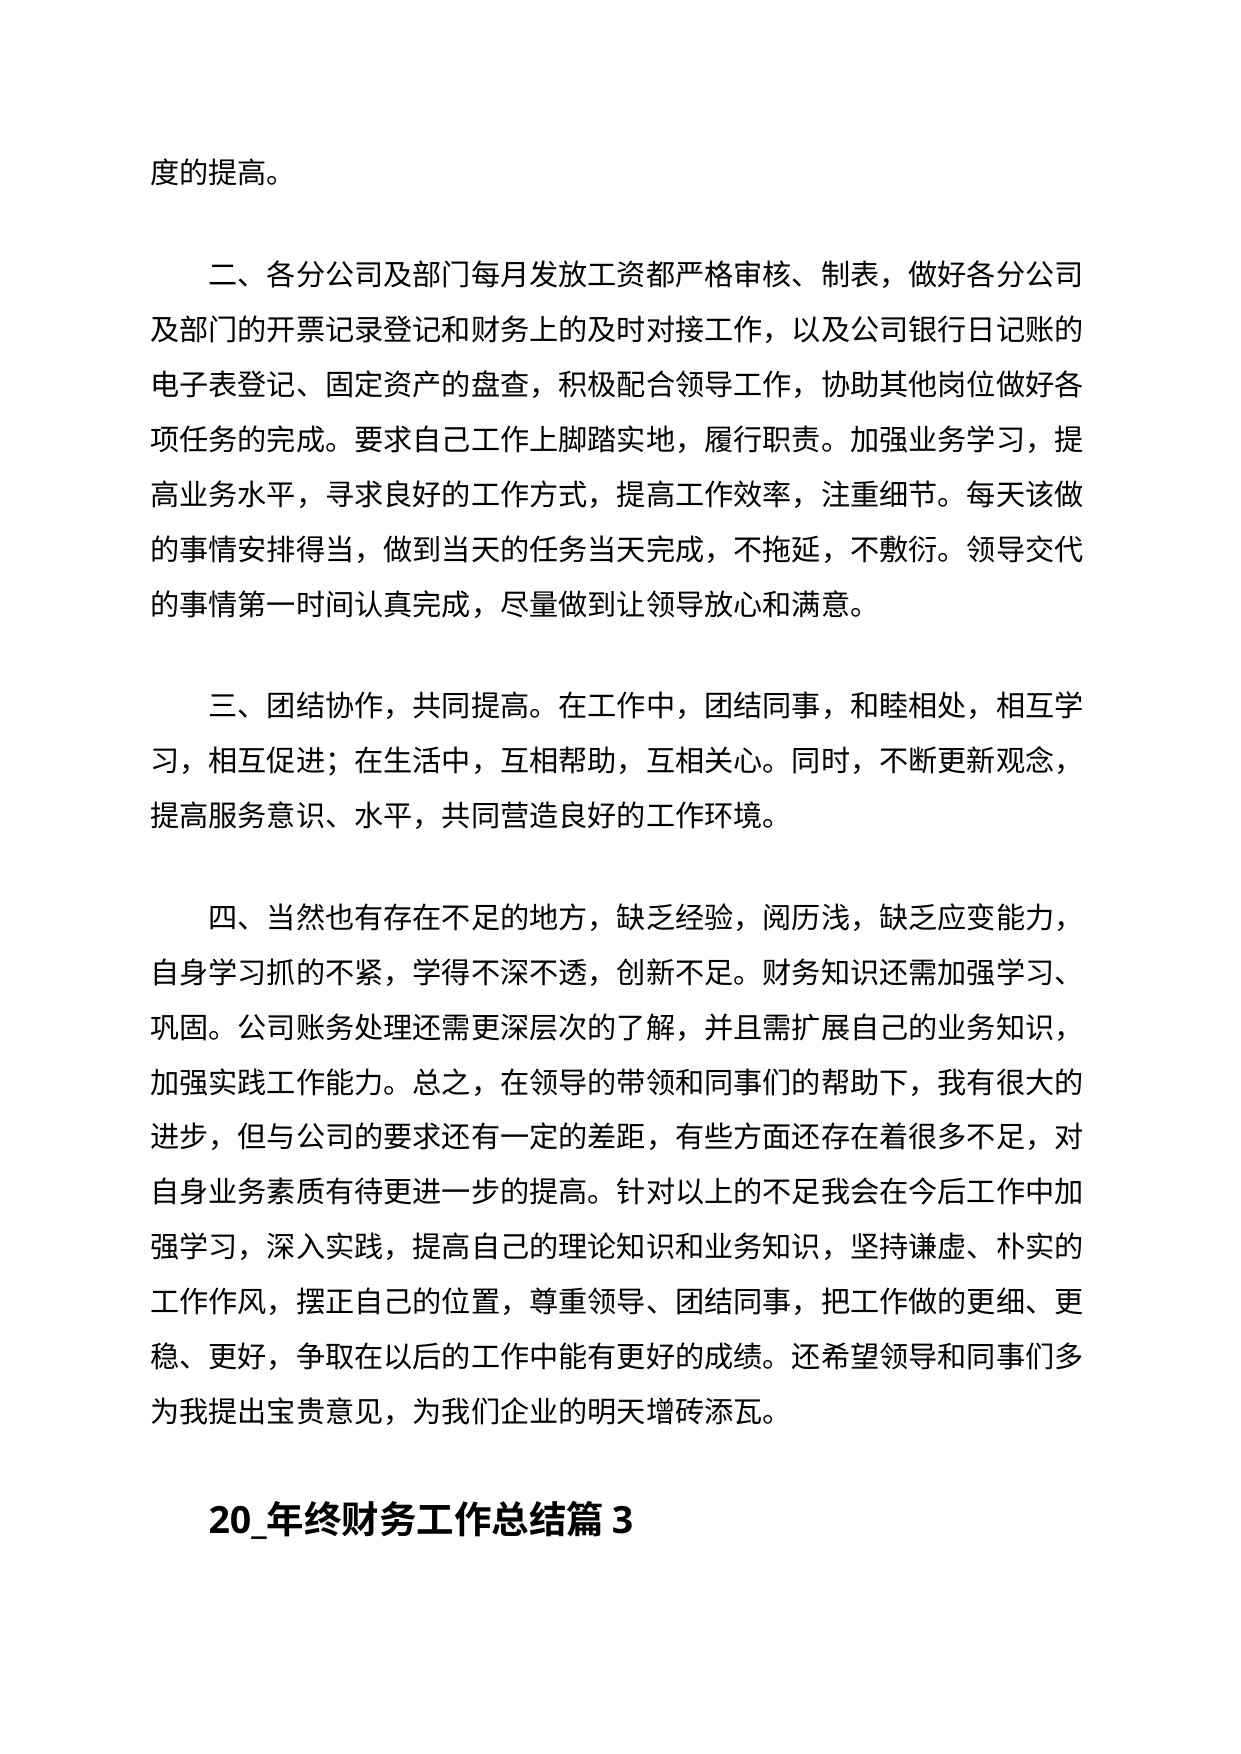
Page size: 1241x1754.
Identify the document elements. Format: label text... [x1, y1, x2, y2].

text 20_年终财务工作总结篇3 [150, 1490, 1090, 1545]
text 二、各分公司及部门每月发放工资都严格审核、制表，做好各分公司及部门的开票记录登记和财务上的及时对接工作，以及公司银行日记账的电子表登记、固定资产的盘查，积极配合领导工作，协助其他岗位做好各项任务的完成。要求自己工作上脚踏实地，履行职责。加强业务学习，提高业务水平，寻求良好的工作方式，提高工作效率，注重细节。每天该做的事情安排得当，做到当天的任务当天完成，不拖延，不敷衍。领导交代的事情第一时间认真完成，尽量做到让领导放心和满意。 [150, 252, 1090, 623]
text 三、团结协作，共同提高。在工作中，团结同事，和睦相处，相互学习，相互促进；在生活中，互相帮助，互相关心。同时，不断更新观念，提高服务意识、水平，共同营造良好的工作环境。 [150, 683, 1090, 835]
text 四、当然也有存在不足的地方，缺乏经验，阅历浅，缺乏应变能力，自身学习抓的不紧，学得不深不透，创新不足。财务知识还需加强学习、巩固。公司账务处理还需更深层次的了解，并且需扩展自己的业务知识，加强实践工作能力。总之，在领导的带领和同事们的帮助下，我有很大的进步，但与公司的要求还有一定的差距，有些方面还存在着很多不足，对自身业务素质有待更进一步的提高。针对以上的不足我会在今后工作中加强学习，深入实践，提高自己的理论知识和业务知识，坚持谦虚、朴实的工作作风，摆正自己的位置，尊重领导、团结同事，把工作做的更细、更稳、更好，争取在以后的工作中能有更好的成绩。还希望领导和同事们多为我提出宝贵意见，为我们企业的明天增砖添瓦。 [150, 894, 1090, 1431]
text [150, 150, 1090, 192]
